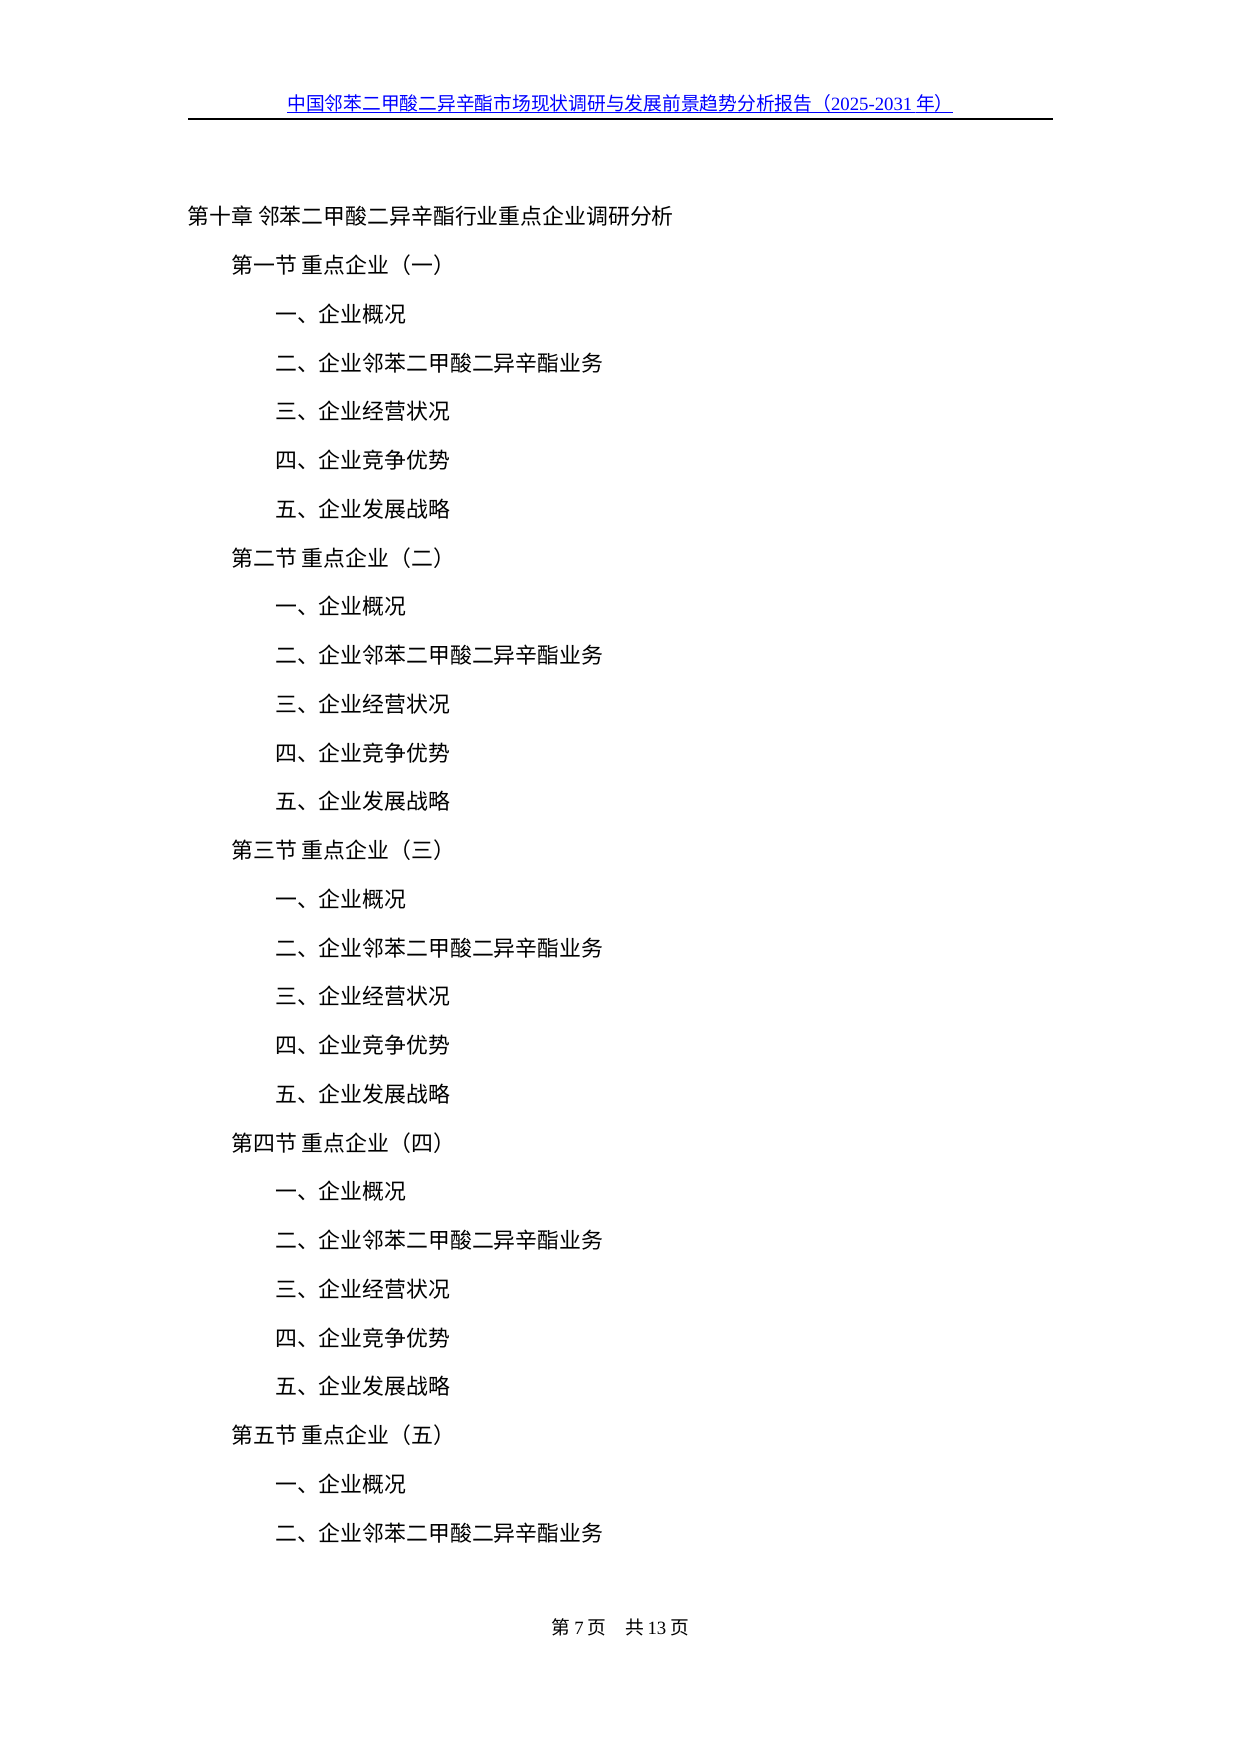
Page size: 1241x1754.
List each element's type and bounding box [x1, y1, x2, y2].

text [187, 150, 1053, 1548]
